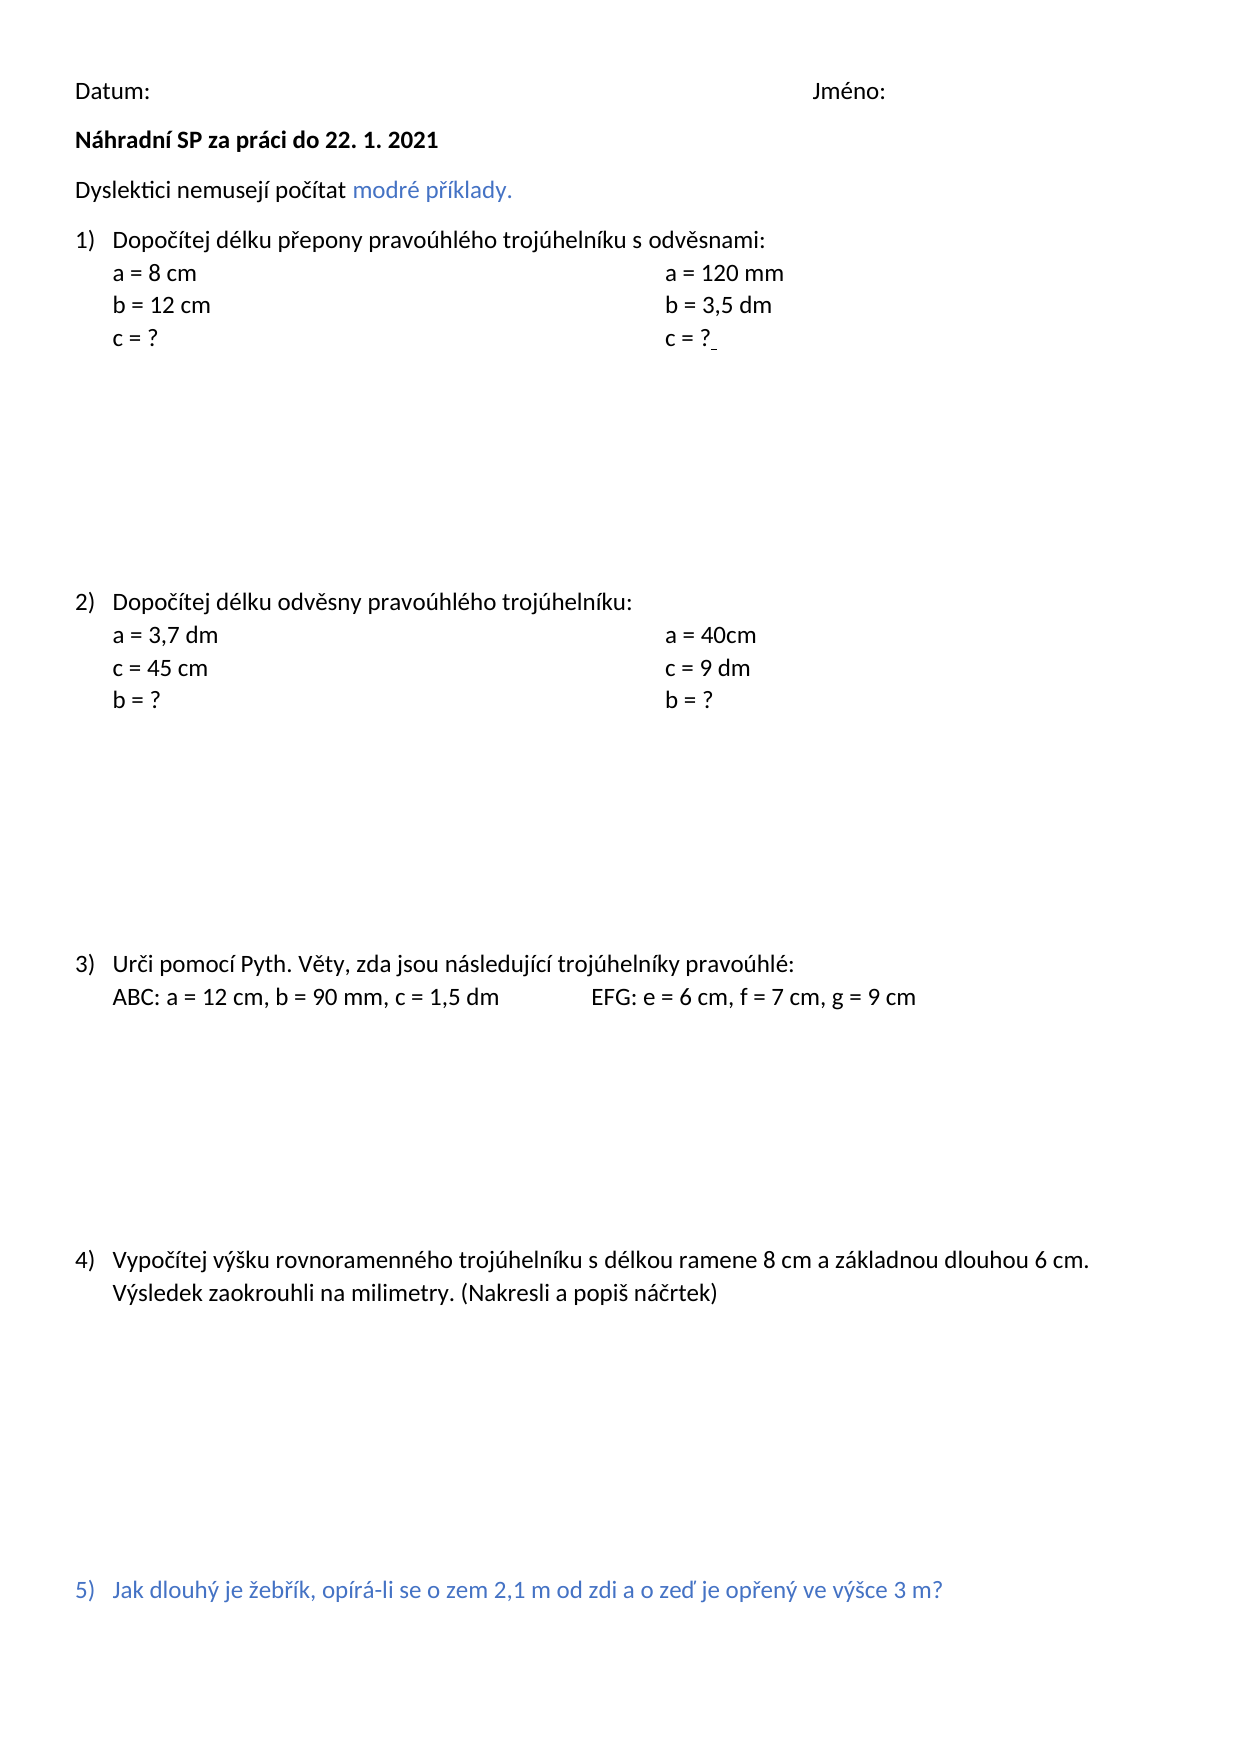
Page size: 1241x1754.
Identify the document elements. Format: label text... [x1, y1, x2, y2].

list Vypočítej výšku rovnoramenného trojúhelníku s délkou ramene 8 cm a základnou dlouhou 6 cm. Výsledek zaokrouhli na milimetry. (Nakresli a popiš náčrtek) [75, 1244, 1165, 1308]
list c = 45 cm c = 9 dm [112, 652, 1165, 682]
text Dyslektici nemusejí počítat modré příklady. [75, 174, 1165, 205]
list b = ? b = ? [112, 684, 1165, 715]
list a = 3,7 dm a = 40cm [112, 619, 1165, 649]
list c = ? c = ? [112, 322, 1165, 353]
text Náhradní SP za práci do 22. 1. 2021 [75, 124, 1165, 155]
list Urči pomocí Pyth. Věty, zda jsou následující trojúhelníky pravoúhlé: [75, 948, 1165, 978]
list b = 12 cm b = 3,5 dm [112, 289, 1165, 320]
list Jak dlouhý je žebřík, opírá-li se o zem 2,1 m od zdi a o zeď je opřený ve výšce 3 m? [75, 1574, 1165, 1605]
list ABC: a = 12 cm, b = 90 mm, c = 1,5 dm EFG: e = 6 cm, f = 7 cm, g = 9 cm [112, 981, 1165, 1011]
list Dopočítej délku přepony pravoúhlého trojúhelníku s odvěsnami: [75, 224, 1165, 254]
list Dopočítej délku odvěsny pravoúhlého trojúhelníku: [75, 586, 1165, 616]
text Datum: Jméno: [75, 75, 1165, 106]
list a = 8 cm a = 120 mm [112, 257, 1165, 287]
